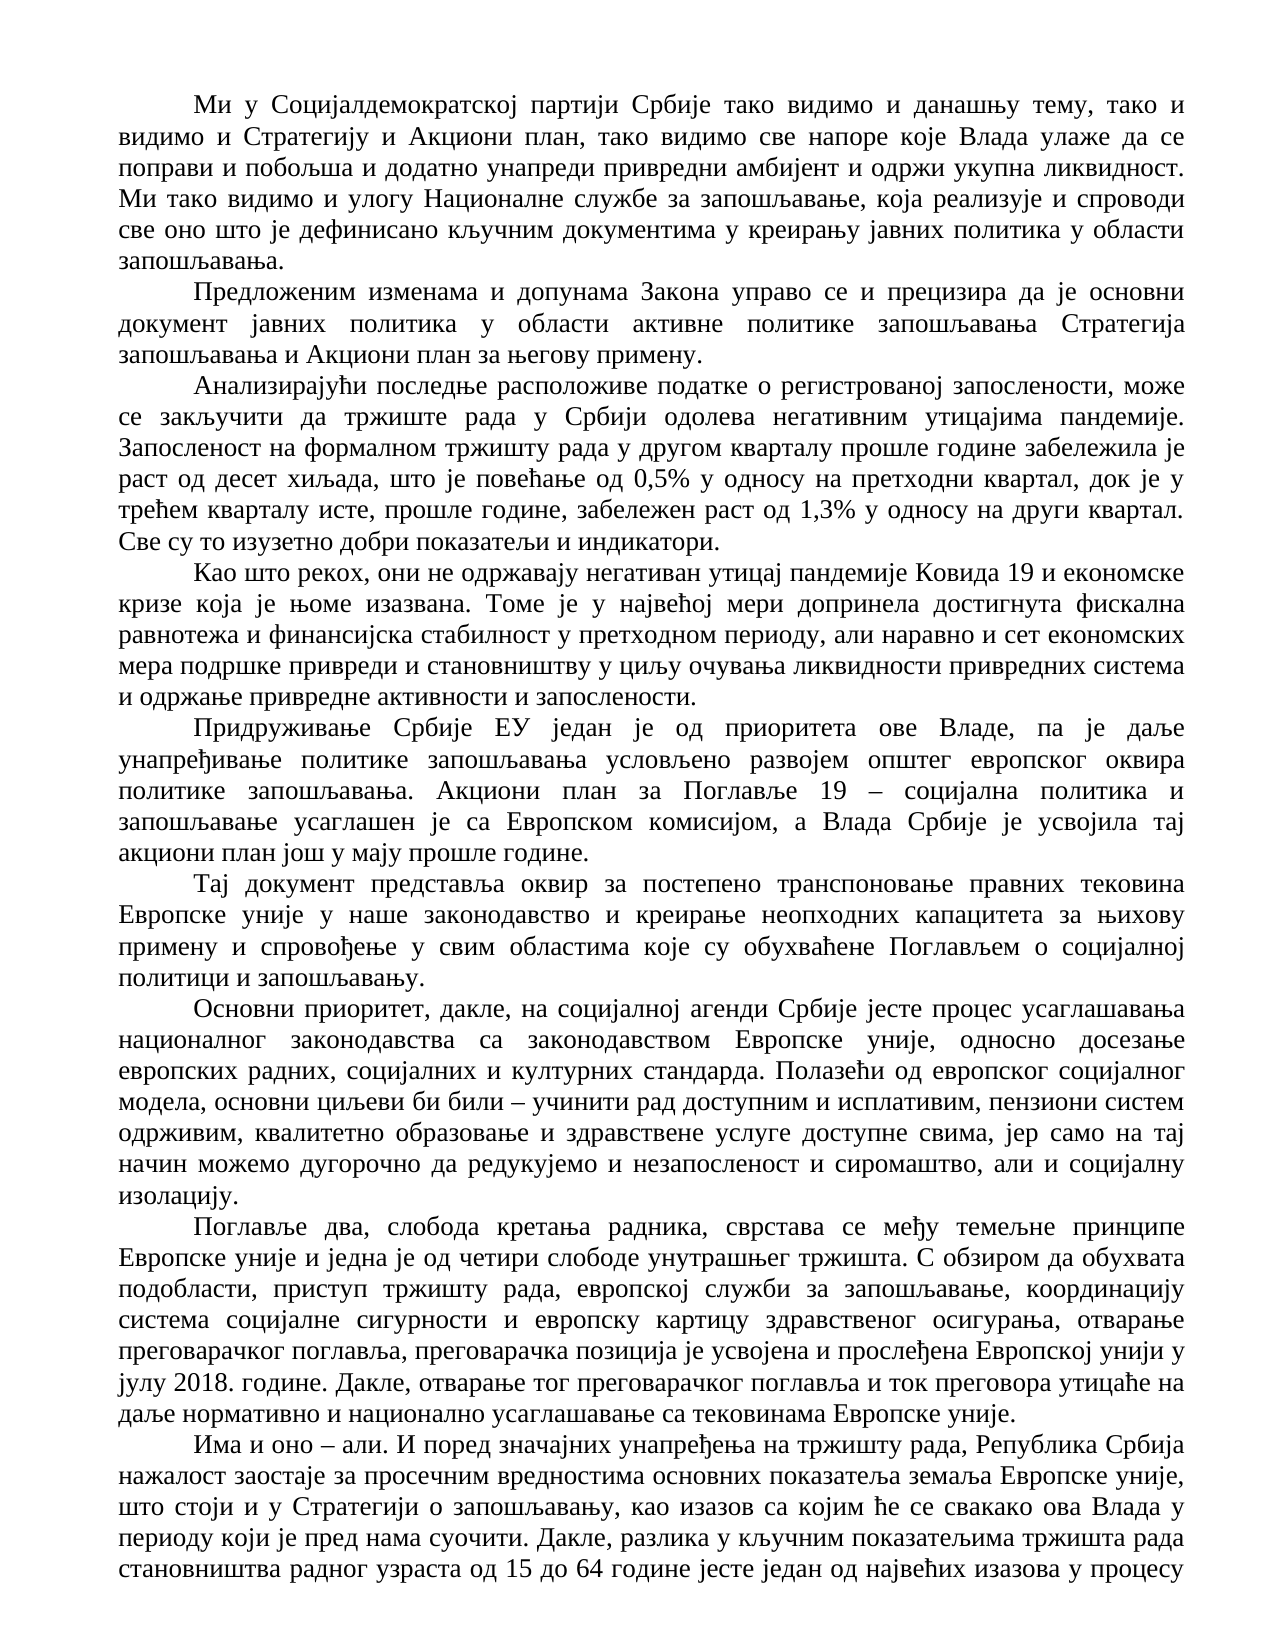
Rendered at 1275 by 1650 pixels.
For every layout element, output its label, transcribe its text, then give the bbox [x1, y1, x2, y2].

text Основни приоритет, дакле, на социјалној агенди Србије јесте процес усаглашавања националног законодавства са законодавством Европске уније, односно досезање европских радних, социјалних и културних стандарда. Полазећи од европског социјалног модела, основни циљеви би били – учинити рад доступним и исплативим, пензиони систем одрживим, квалитетно образовање и здравствене услуге доступне свима, јер само на тај начин можемо дугорочно да редукујемо и незапосленост и сиромаштво, али и социјалну изолацију. [118, 992, 1186, 1210]
text Придруживање Србије ЕУ један је од приоритета ове Владе, па је даље унапређивање политике запошљавања условљено развојем општег европског оквира политике запошљавања. Акциони план за Поглавље 19 – социјална политика и запошљавање усаглашен је са Европском комисијом, а Влада Србије је усвојила тај акциони план још у мају прошле године. [118, 712, 1186, 867]
text Поглавље два, слобода кретања радника, сврстава се међу темељне принципе Европске уније и једна је од четири слободе унутрашњег тржишта. С обзиром да обухвата подобласти, приступ тржишту рада, европској служби за запошљавање, координацију система социјалне сигурности и европску картицу здравственог осигурања, отварање преговарачког поглавља, преговарачка позиција је усвојена и прослеђена Европској унији у јулу 2018. године. Дакле, отварање тог преговарачког поглавља и ток преговора утицаће на даље нормативно и национално усаглашавање са тековинама Европске уније. [118, 1210, 1186, 1428]
text Анализирајући последње расположиве податке о регистрованој запослености, може се закључити да тржиште рада у Србији одолева негативним утицајима пандемије. Запосленост на формалном тржишту рада у другом кварталу прошле године забележила је раст од десет хиљада, што је повећање од 0,5% у односу на претходни квартал, док је у трећем кварталу исте, прошле године, забележен раст од 1,3% у односу на други квартал. Све су то изузетно добри показатељи и индикатори. [118, 369, 1186, 556]
text Тај документ представља оквир за постепено транспоновање правних тековина Европске уније у наше законодавство и креирање неопходних капацитета за њихову примену и спровођење у свим областима које су обухваћене Поглављем о социјалној политици и запошљавању. [118, 867, 1186, 992]
text Предложеним изменама и допунама Закона управо се и прецизира да је основни документ јавних политика у области активне политике запошљавања Стратегија запошљавања и Акциони план за његову примену. [118, 276, 1186, 369]
text Ми у Социјалдемократској партији Србије тако видимо и данашњу тему, тако и видимо и Стратегију и Акциони план, тако видимо све напоре које Влада улаже да се поправи и побољша и додатно унапреди привредни амбијент и одржи укупна ликвидност. Ми тако видимо и улогу Националне службе за запошљавање, која реализује и спроводи све оно што је дефинисано кључним документима у креирању јавних политика у области запошљавања. [118, 89, 1186, 276]
text Као што рекох, они не одржавају негативан утицај пандемије Ковида 19 и економске кризе која је њоме изазвана. Томе је у највећој мери допринела достигнута фискална равнотежа и финансијска стабилност у претходном периоду, али наравно и сет економских мера подршке привреди и становништву у циљу очувања ликвидности привредних система и одржање привредне активности и запослености. [118, 556, 1186, 712]
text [118, 1428, 1186, 1584]
